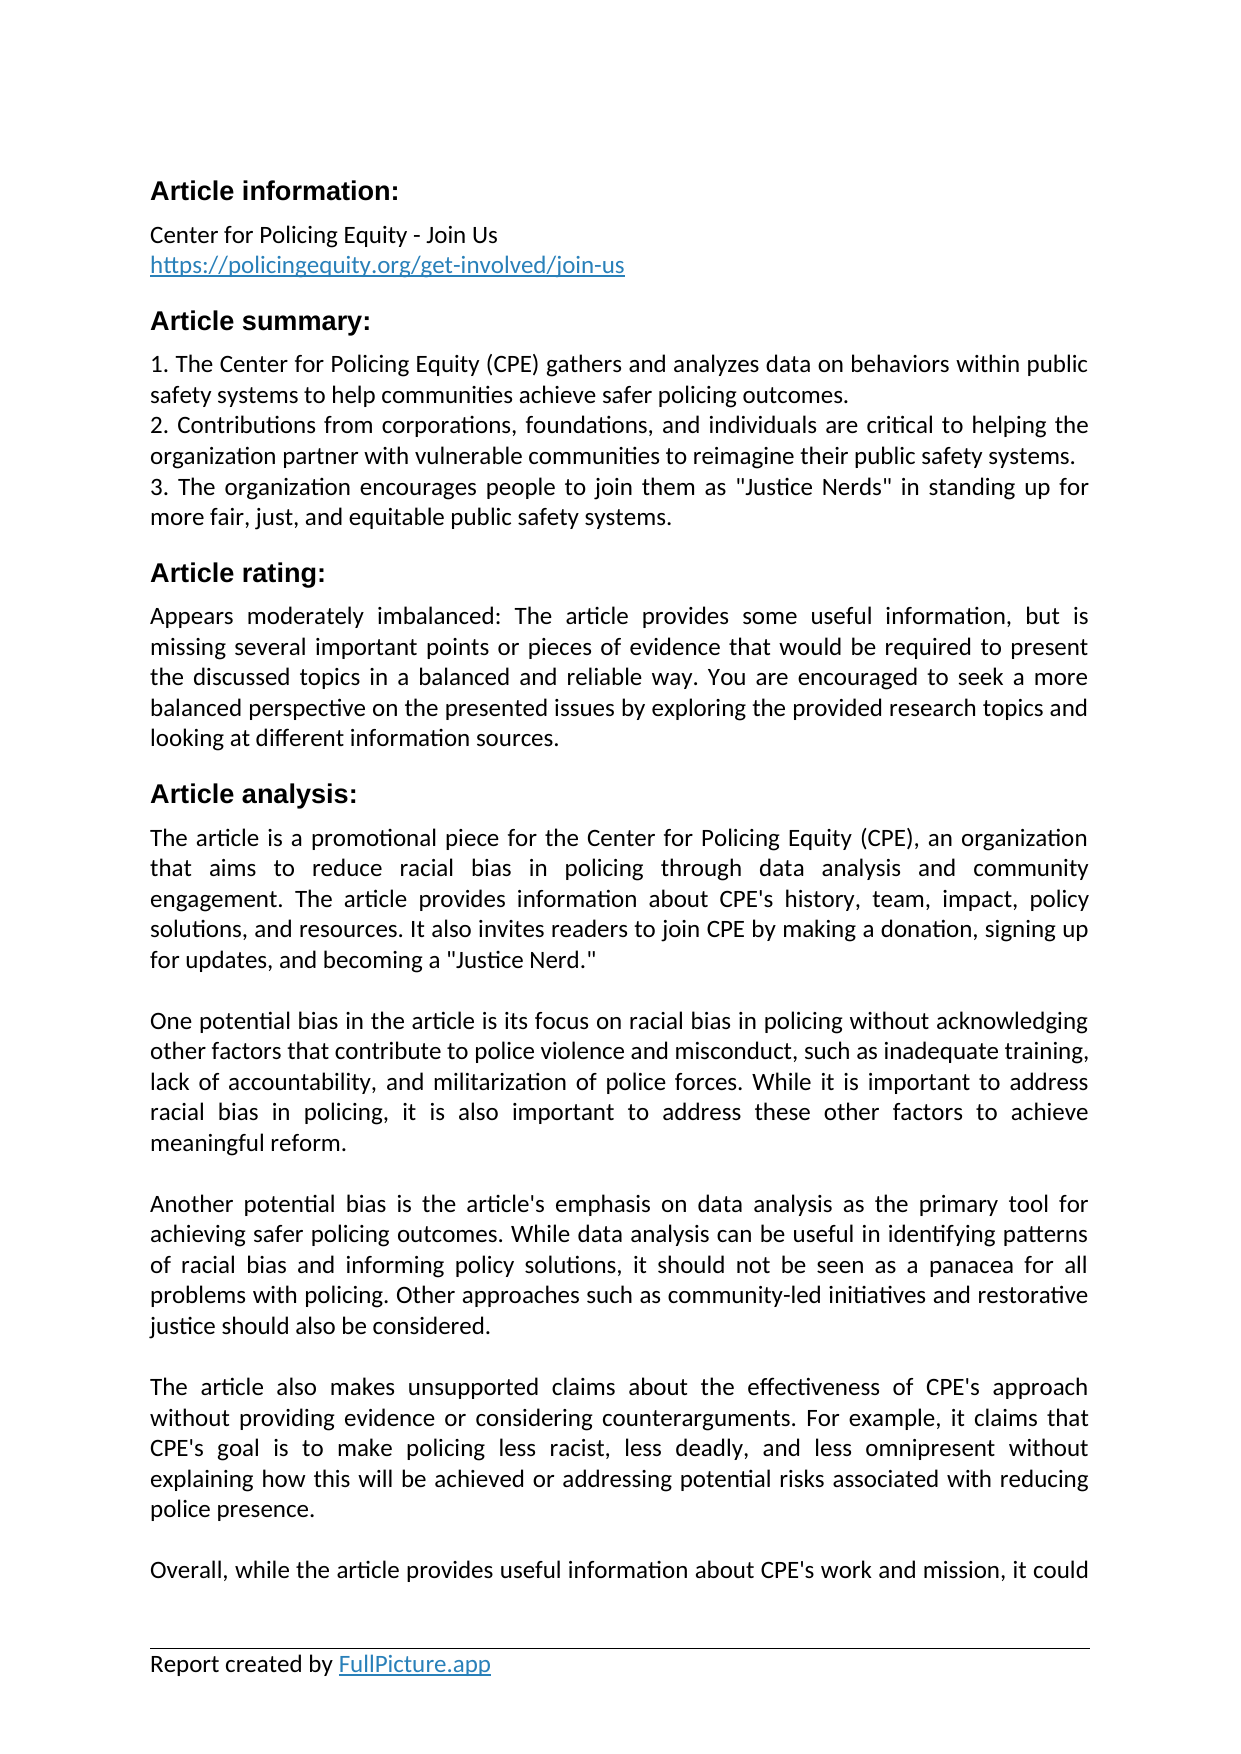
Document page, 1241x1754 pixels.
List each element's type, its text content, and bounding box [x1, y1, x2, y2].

subtitle Article summary: [150, 305, 1090, 336]
subtitle Article rating: [150, 557, 1090, 588]
text 3. The organization encourages people to join them as "Justice Nerds" in standing up for more fair, just, and equitable public safety systems. [150, 471, 1090, 532]
text The article also makes unsupported claims about the effectiveness of CPE's approach without providing evidence or considering counterarguments. For example, it claims that CPE's goal is to make policing less racist, less deadly, and less omnipresent without explaining how this will be achieved or addressing potential risks associated with reducing police presence. [150, 1371, 1090, 1524]
text Appears moderately imbalanced: The article provides some useful information, but is missing several important points or pieces of evidence that would be required to present the discussed topics in a balanced and reliable way. You are encouraged to seek a more balanced perspective on the presented issues by exploring the provided research topics and looking at different information sources. [150, 600, 1090, 753]
subtitle Article analysis: [150, 778, 1090, 809]
subtitle Article information: [150, 175, 1090, 206]
text 2. Contributions from corporations, foundations, and individuals are critical to helping the organization partner with vulnerable communities to reimagine their public safety systems. [150, 409, 1090, 471]
text Center for Policing Equity - Join Ushttps://policingequity.org/get-involved/join-us [150, 219, 1090, 280]
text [150, 1554, 1090, 1585]
text The article is a promotional piece for the Center for Policing Equity (CPE), an organization that aims to reduce racial bias in policing through data analysis and community engagement. The article provides information about CPE's history, team, impact, policy solutions, and resources. It also invites readers to join CPE by making a donation, signing up for updates, and becoming a "Justice Nerd." [150, 822, 1090, 974]
text 1. The Center for Policing Equity (CPE) gathers and analyzes data on behaviors within public safety systems to help communities achieve safer policing outcomes. [150, 348, 1090, 409]
text Another potential bias is the article's emphasis on data analysis as the primary tool for achieving safer policing outcomes. While data analysis can be useful in identifying patterns of racial bias and informing policy solutions, it should not be seen as a panacea for all problems with policing. Other approaches such as community-led initiatives and restorative justice should also be considered. [150, 1188, 1090, 1341]
text One potential bias in the article is its focus on racial bias in policing without acknowledging other factors that contribute to police violence and misconduct, such as inadequate training, lack of accountability, and militarization of police forces. While it is important to address racial bias in policing, it is also important to address these other factors to achieve meaningful reform. [150, 1005, 1090, 1157]
